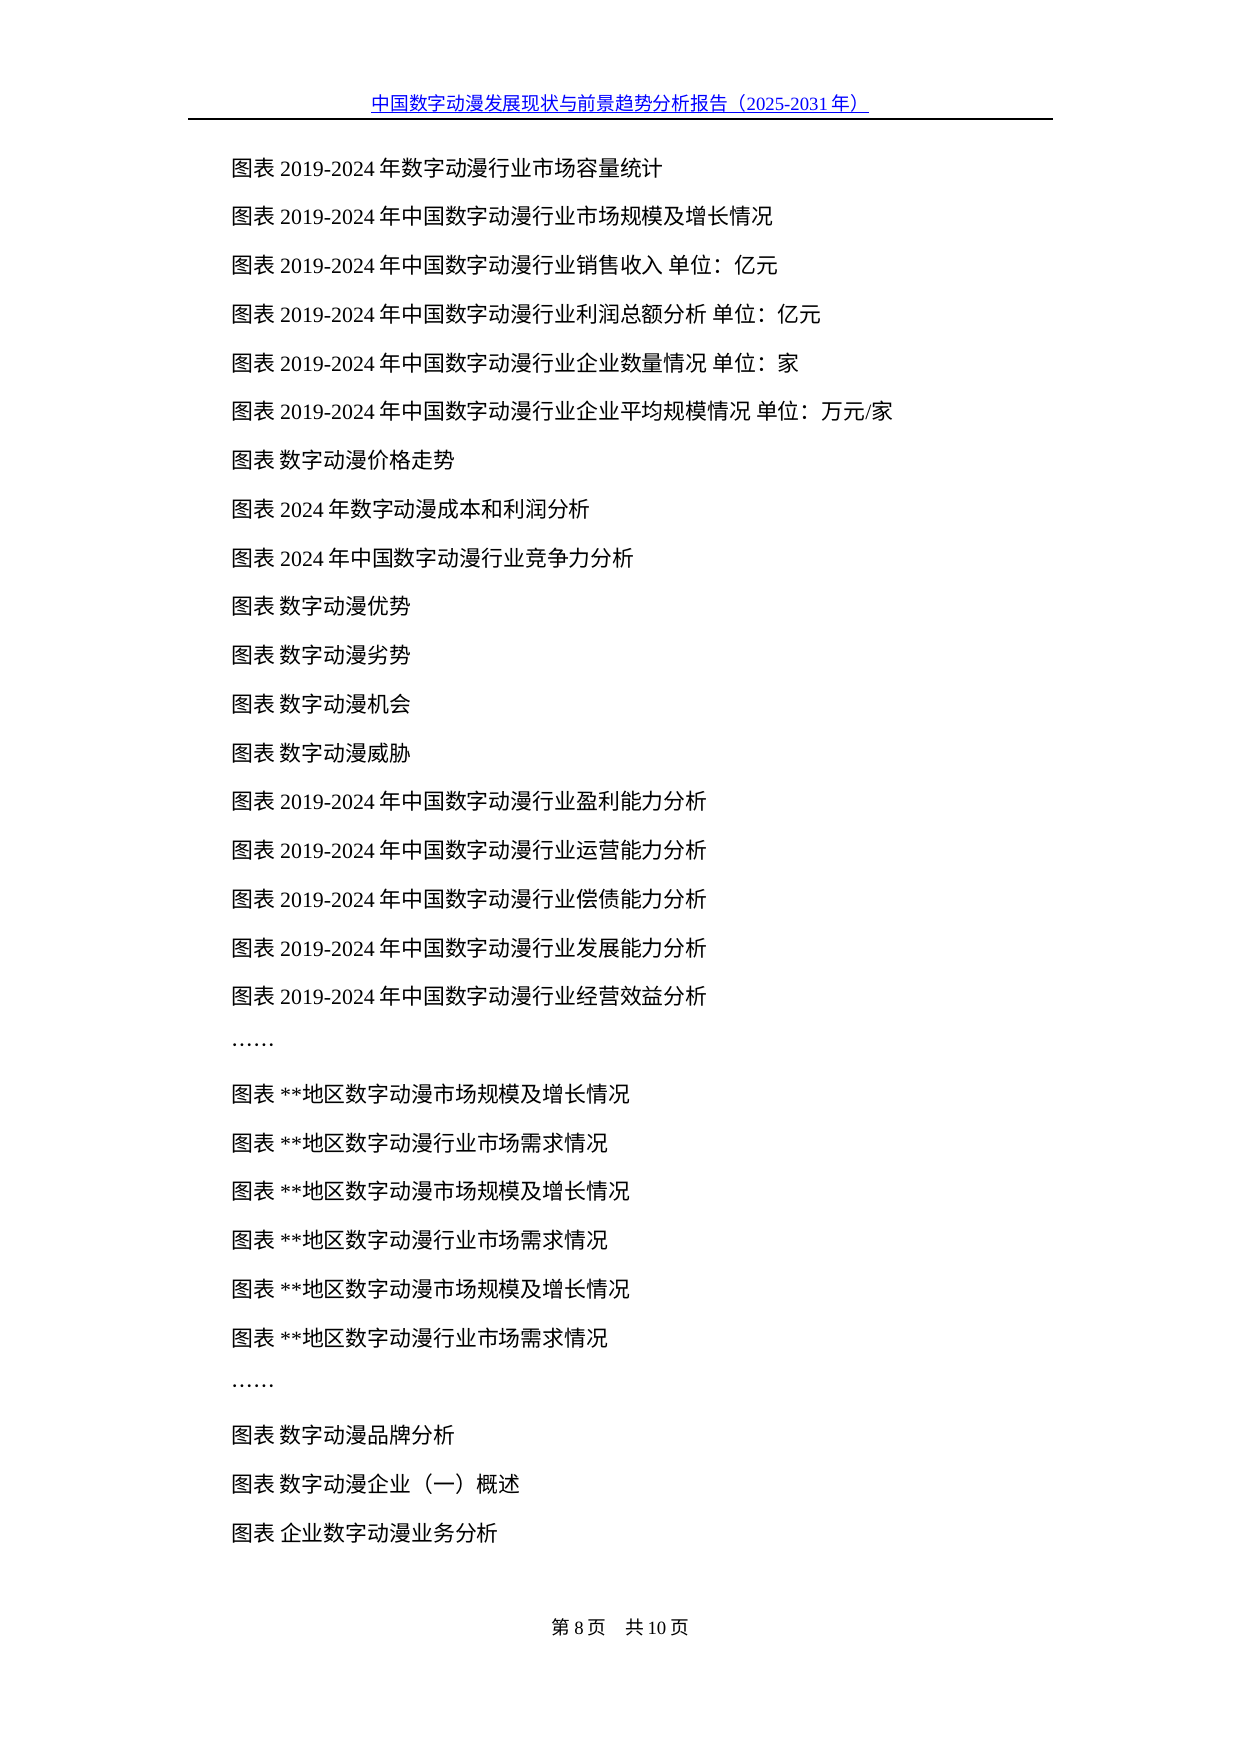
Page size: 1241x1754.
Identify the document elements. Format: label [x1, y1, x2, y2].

text [187, 150, 1053, 1548]
